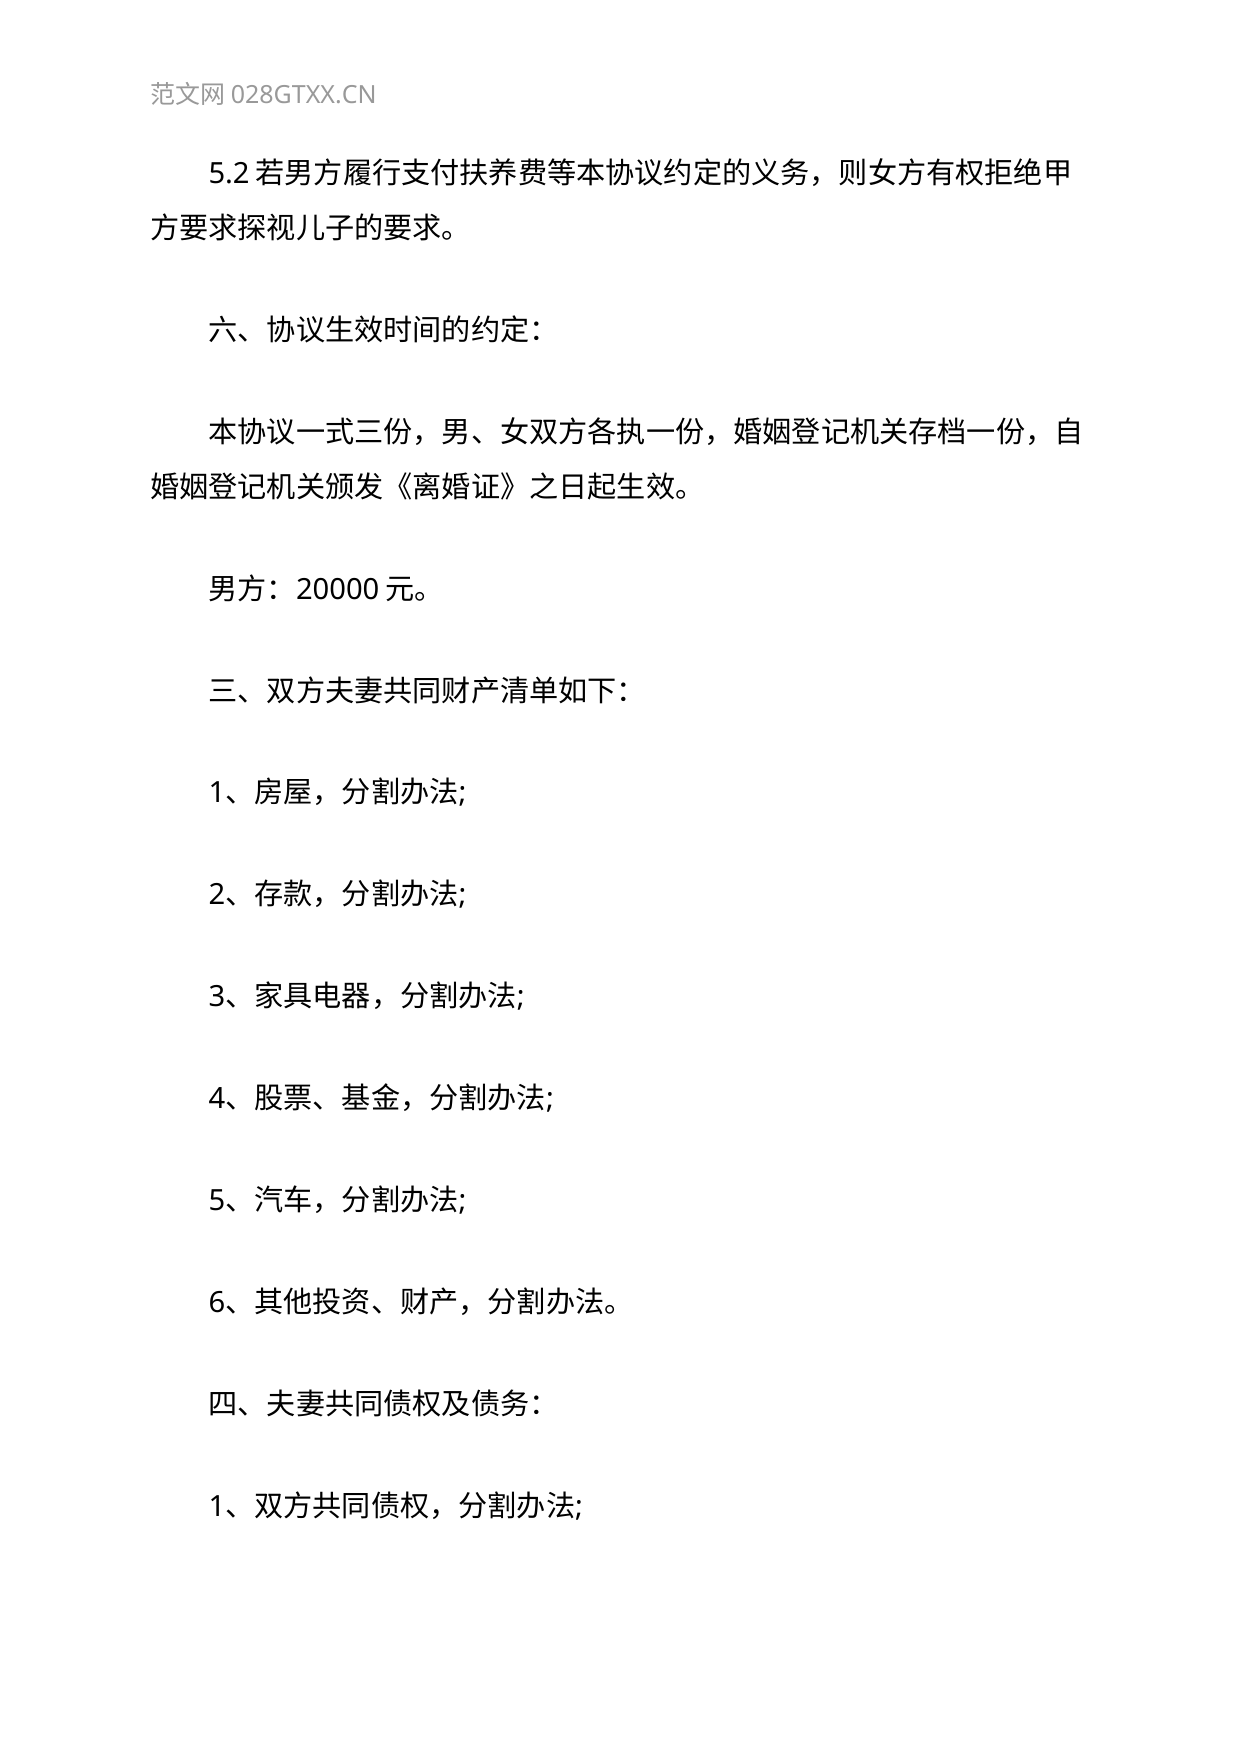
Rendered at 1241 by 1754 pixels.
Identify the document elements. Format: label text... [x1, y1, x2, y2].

text 1、房屋，分割办法; [150, 769, 1090, 811]
text 3、家具电器，分割办法; [150, 973, 1090, 1015]
text 四、夫妻共同债权及债务： [150, 1381, 1090, 1423]
text 男方：20000元。 [150, 565, 1090, 608]
text 2、存款，分割办法; [150, 871, 1090, 913]
text 三、双方夫妻共同财产清单如下： [150, 667, 1090, 709]
text 5、汽车，分割办法; [150, 1177, 1090, 1219]
text 1、双方共同债权，分割办法; [150, 1483, 1090, 1525]
text 5.2若男方履行支付扶养费等本协议约定的义务，则女方有权拒绝甲方要求探视儿子的要求。 [150, 150, 1090, 247]
text 六、协议生效时间的约定： [150, 307, 1090, 349]
text 6、其他投资、财产，分割办法。 [150, 1279, 1090, 1321]
text 本协议一式三份，男、女双方各执一份，婚姻登记机关存档一份，自婚姻登记机关颁发《离婚证》之日起生效。 [150, 408, 1090, 506]
text 4、股票、基金，分割办法; [150, 1075, 1090, 1117]
